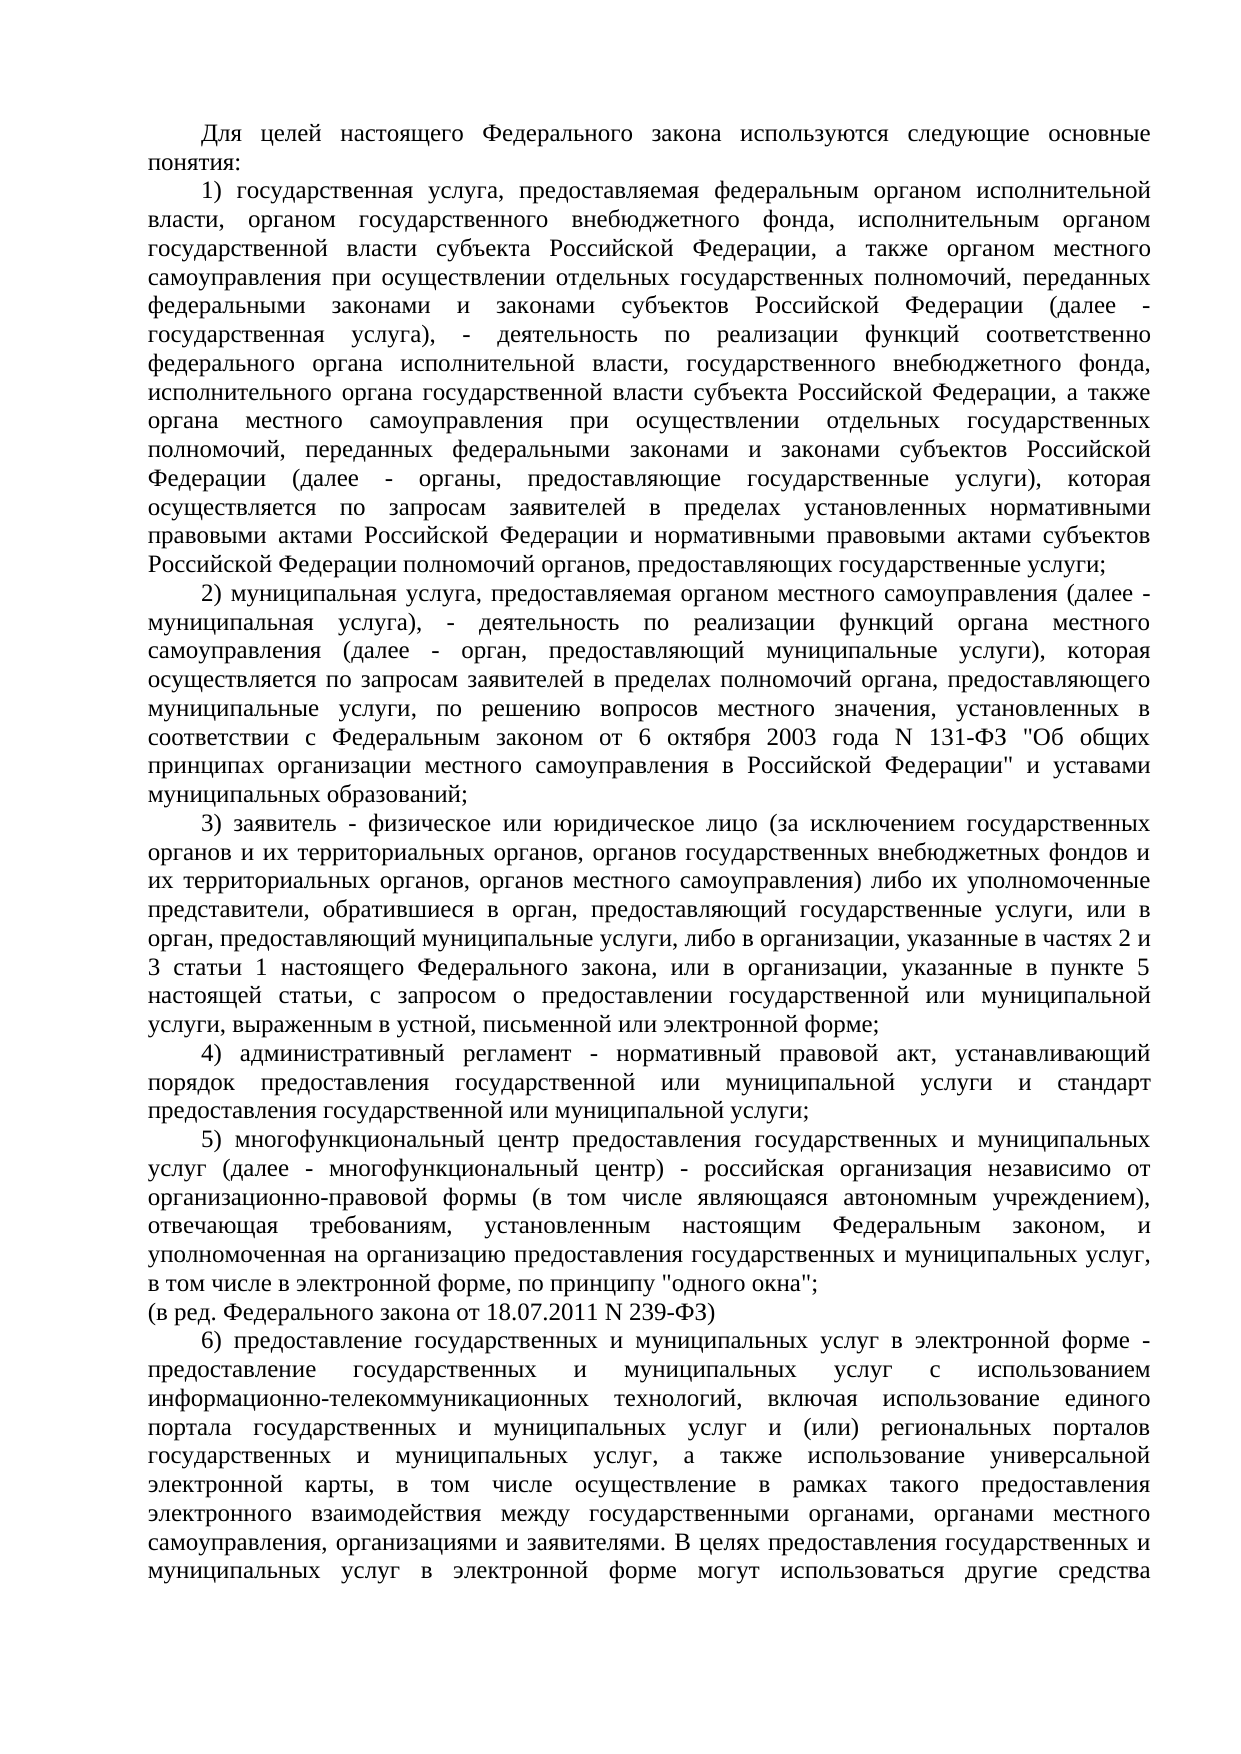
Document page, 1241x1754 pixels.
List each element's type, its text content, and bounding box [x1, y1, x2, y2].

text 4) административный регламент - нормативный правовой акт, устанавливающий порядок предоставления государственной или муниципальной услуги и стандарт предоставления государственной или муниципальной услуги; [148, 1038, 1152, 1124]
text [148, 1326, 1152, 1584]
text 2) муниципальная услуга, предоставляемая органом местного самоуправления (далее - муниципальная услуга), - деятельность по реализации функций органа местного самоуправления (далее - орган, предоставляющий муниципальные услуги), которая осуществляется по запросам заявителей в пределах полномочий органа, предоставляющего муниципальные услуги, по решению вопросов местного значения, установленных в соответствии с Федеральным законом от 6 октября 2003 года N 131-ФЗ "Об общих принципах организации местного самоуправления в Российской Федерации" и уставами муниципальных образований; [148, 578, 1152, 808]
text 1) государственная услуга, предоставляемая федеральным органом исполнительной власти, органом государственного внебюджетного фонда, исполнительным органом государственной власти субъекта Российской Федерации, а также органом местного самоуправления при осуществлении отдельных государственных полномочий, переданных федеральными законами и законами субъектов Российской Федерации (далее - государственная услуга), - деятельность по реализации функций соответственно федерального органа исполнительной власти, государственного внебюджетного фонда, исполнительного органа государственной власти субъекта Российской Федерации, а также органа местного самоуправления при осуществлении отдельных государственных полномочий, переданных федеральными законами и законами субъектов Российской Федерации (далее - органы, предоставляющие государственные услуги), которая осуществляется по запросам заявителей в пределах установленных нормативными правовыми актами Российской Федерации и нормативными правовыми актами субъектов Российской Федерации полномочий органов, предоставляющих государственные услуги; [148, 176, 1152, 578]
text 3) заявитель - физическое или юридическое лицо (за исключением государственных органов и их территориальных органов, органов государственных внебюджетных фондов и их территориальных органов, органов местного самоуправления) либо их уполномоченные представители, обратившиеся в орган, предоставляющий государственные услуги, или в орган, предоставляющий муниципальные услуги, либо в организации, указанные в частях 2 и 3 статьи 1 настоящего Федерального закона, или в организации, указанные в пункте 5 настоящей статьи, с запросом о предоставлении государственной или муниципальной услуги, выраженным в устной, письменной или электронной форме; [148, 808, 1152, 1038]
text 5) многофункциональный центр предоставления государственных и муниципальных услуг (далее - многофункциональный центр) - российская организация независимо от организационно-правовой формы (в том числе являющаяся автономным учреждением), отвечающая требованиям, установленным настоящим Федеральным законом, и уполномоченная на организацию предоставления государственных и муниципальных услуг, в том числе в электронной форме, по принципу "одного окна"; [148, 1124, 1152, 1297]
text (в ред. Федерального закона от 18.07.2011 N 239-ФЗ) [148, 1297, 1152, 1326]
text Для целей настоящего Федерального закона используются следующие основные понятия: [148, 118, 1152, 176]
